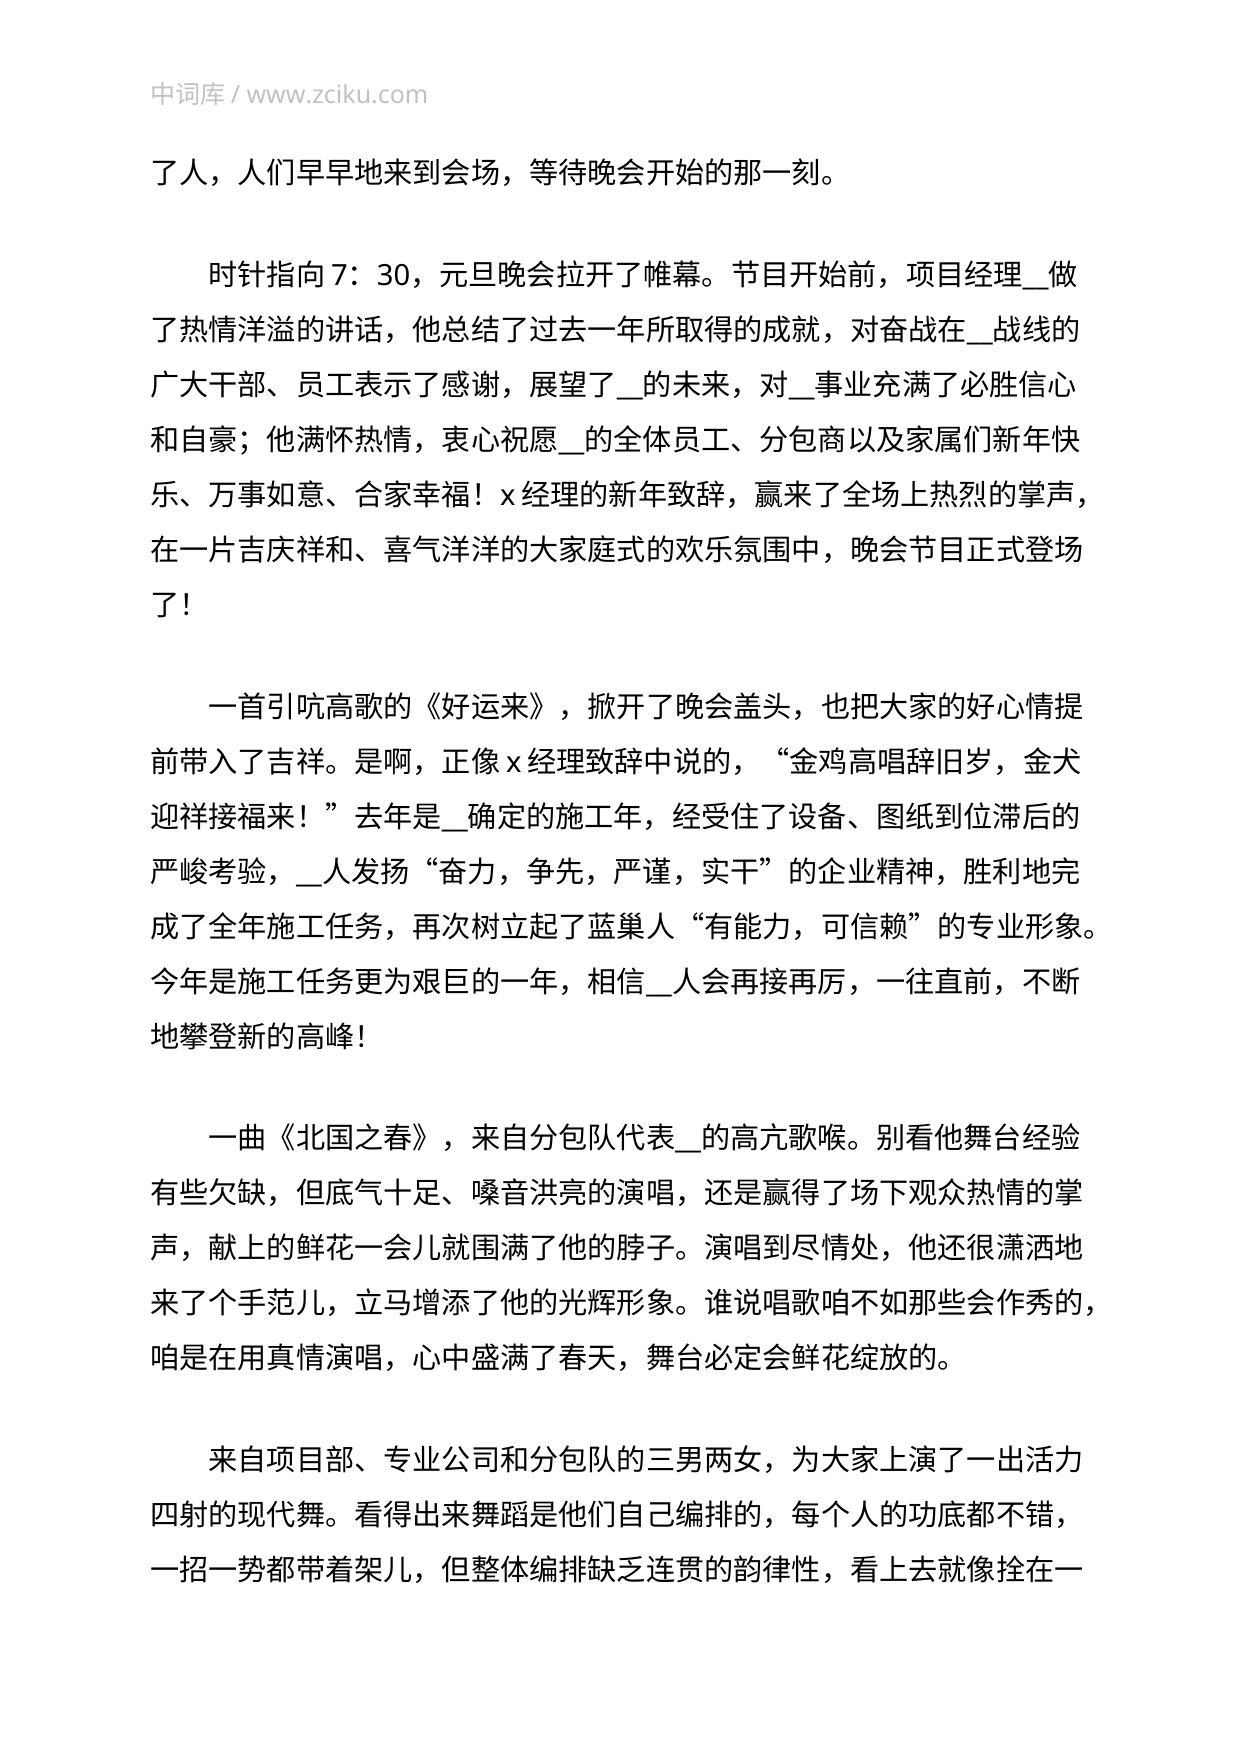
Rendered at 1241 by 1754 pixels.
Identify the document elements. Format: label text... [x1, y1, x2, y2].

text 一首引吭高歌的《好运来》，掀开了晚会盖头，也把大家的好心情提前带入了吉祥。是啊，正像x经理致辞中说的，“金鸡高唱辞旧岁，金犬迎祥接福来！”去年是__确定的施工年，经受住了设备、图纸到位滞后的严峻考验，__人发扬“奋力，争先，严谨，实干”的企业精神，胜利地完成了全年施工任务，再次树立起了蓝巢人“有能力，可信赖”的专业形象。今年是施工任务更为艰巨的一年，相信__人会再接再厉，一往直前，不断地攀登新的高峰！ [150, 683, 1090, 1056]
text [150, 1436, 1090, 1588]
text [150, 150, 1090, 192]
text 时针指向7：30，元旦晚会拉开了帷幕。节目开始前，项目经理__做了热情洋溢的讲话，他总结了过去一年所取得的成就，对奋战在__战线的广大干部、员工表示了感谢，展望了__的未来，对__事业充满了必胜信心和自豪；他满怀热情，衷心祝愿__的全体员工、分包商以及家属们新年快乐、万事如意、合家幸福！x经理的新年致辞，赢来了全场上热烈的掌声，在一片吉庆祥和、喜气洋洋的大家庭式的欢乐氛围中，晚会节目正式登场了！ [150, 252, 1090, 624]
text 一曲《北国之春》，来自分包队代表__的高亢歌喉。别看他舞台经验有些欠缺，但底气十足、嗓音洪亮的演唱，还是赢得了场下观众热情的掌声，献上的鲜花一会儿就围满了他的脖子。演唱到尽情处，他还很潇洒地来了个手范儿，立马增添了他的光辉形象。谁说唱歌咱不如那些会作秀的，咱是在用真情演唱，心中盛满了春天，舞台必定会鲜花绽放的。 [150, 1115, 1090, 1377]
